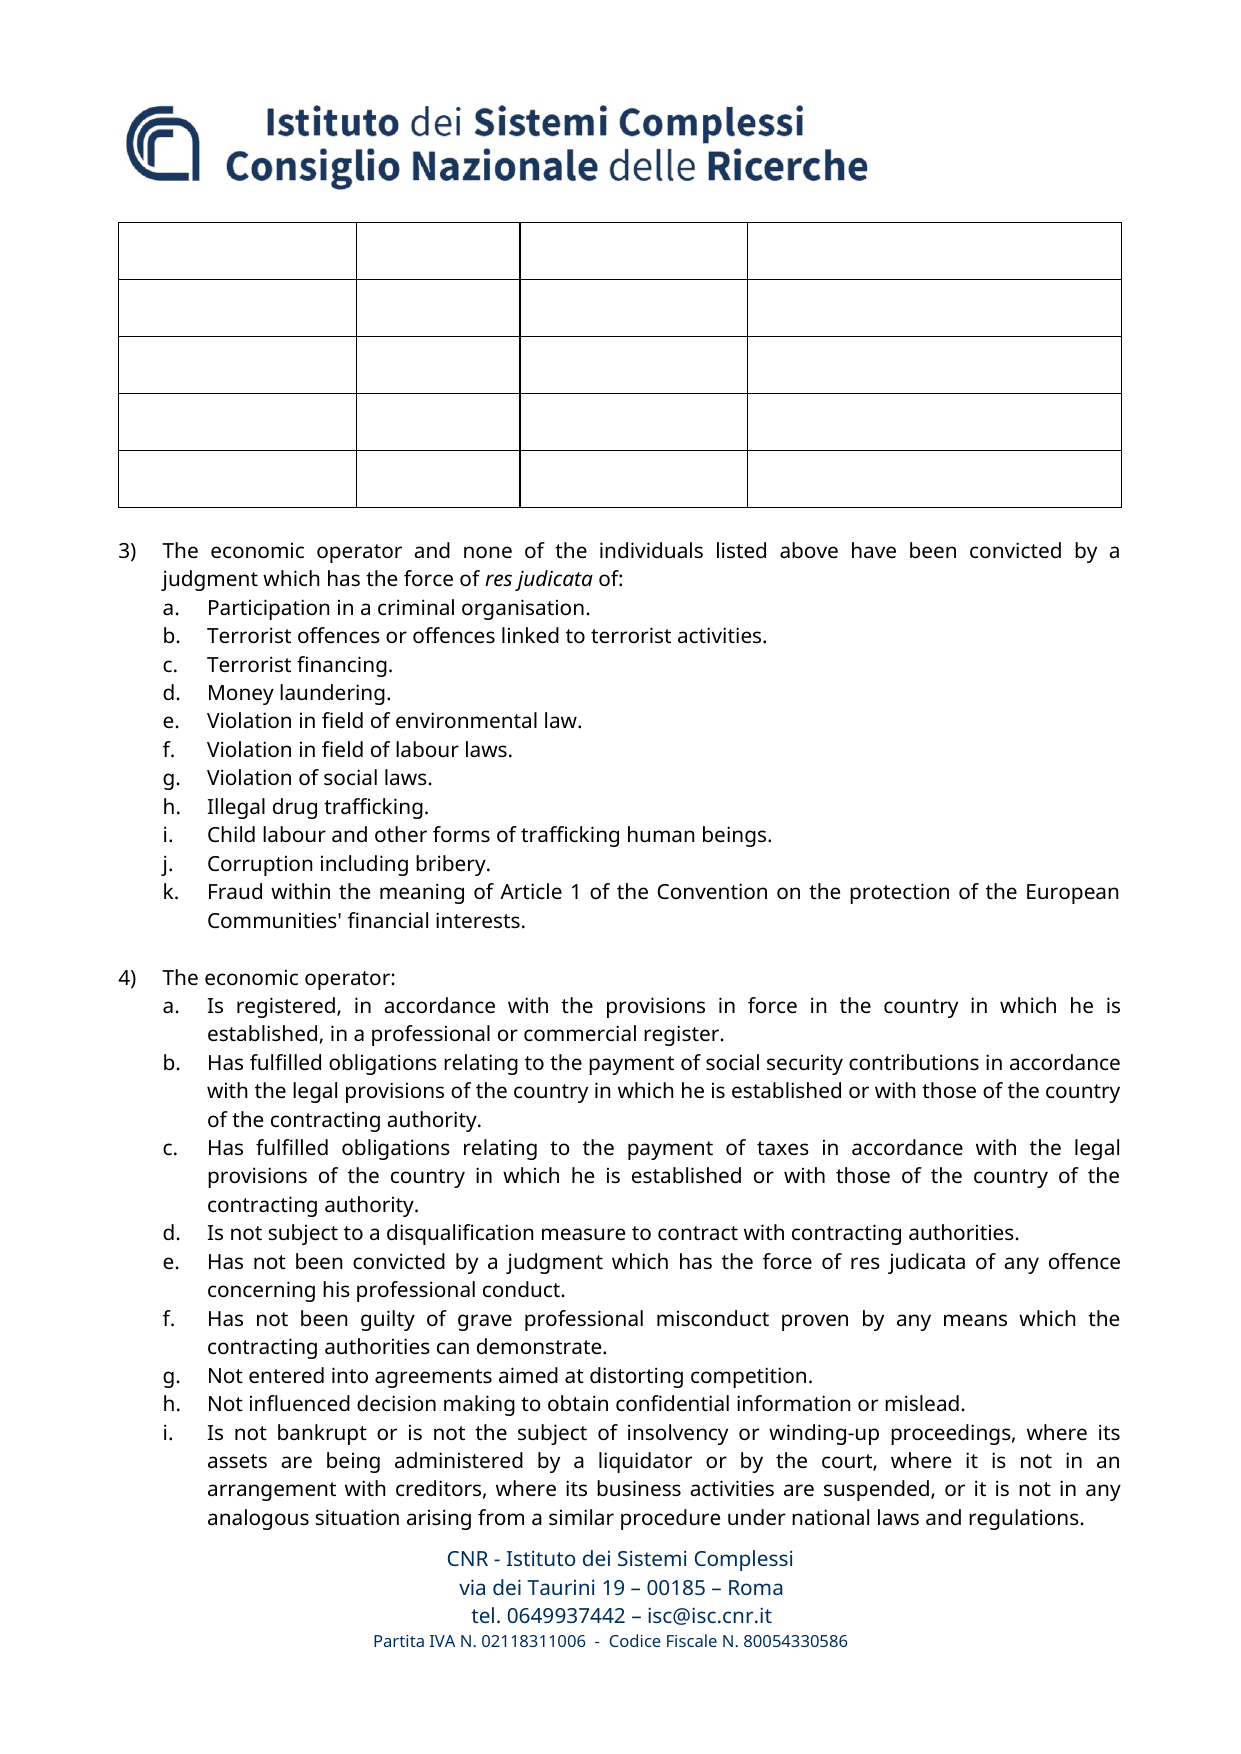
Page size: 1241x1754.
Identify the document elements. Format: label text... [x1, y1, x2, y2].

list The economic operator: [118, 963, 1122, 991]
list Has not been guilty of grave professional misconduct proven by any means which the contracting authorities can demonstrate. [162, 1304, 1122, 1361]
table_cell [119, 451, 356, 507]
table_cell [521, 394, 747, 449]
list Has fulfilled obligations relating to the payment of taxes in accordance with the legal provisions of the country in which he is established or with those of the country of the contracting authority. [162, 1133, 1122, 1218]
table_cell [748, 223, 1121, 279]
list Violation in field of environmental law. [162, 707, 1122, 735]
list The economic operator and none of the individuals listed above have been convicted by a judgment which has the force of res judicata of: [118, 536, 1122, 593]
list Illegal drug trafficking. [162, 792, 1122, 820]
list Has not been convicted by a judgment which has the force of res judicata of any offence concerning his professional conduct. [162, 1247, 1122, 1304]
table_cell [521, 451, 747, 507]
list Has fulfilled obligations relating to the payment of social security contributions in accordance with the legal provisions of the country in which he is established or with those of the country of the contracting authority. [162, 1048, 1122, 1133]
table_cell [119, 280, 356, 336]
list Not entered into agreements aimed at distorting competition. [162, 1361, 1122, 1389]
list Not influenced decision making to obtain confidential information or mislead. [162, 1389, 1122, 1418]
table_cell [521, 337, 747, 393]
table_cell [357, 337, 519, 393]
table_cell [119, 337, 356, 393]
list Is not bankrupt or is not the subject of insolvency or winding-up proceedings, where its assets are being administered by a liquidator or by the court, where it is not in an arrangement with creditors, where its business activities are suspended, or it is not in any analogous situation arising from a similar procedure under national laws and regulations. [162, 1418, 1122, 1531]
picture [118, 102, 875, 193]
table_cell [119, 394, 356, 449]
list Corruption including bribery. [162, 849, 1122, 877]
list Is not subject to a disqualification measure to contract with contracting authorities. [162, 1218, 1122, 1247]
table_cell [521, 280, 747, 336]
table_cell [521, 223, 747, 279]
table_cell [357, 223, 519, 279]
list Fraud within the meaning of Article 1 of the Convention on the protection of the European Communities' financial interests. [162, 877, 1122, 934]
list Terrorist financing. [162, 650, 1122, 678]
table_cell [357, 394, 519, 449]
list Money laundering. [162, 678, 1122, 707]
table_cell [357, 280, 519, 336]
table_cell [748, 337, 1121, 393]
list Participation in a criminal organisation. [162, 593, 1122, 621]
table_cell [748, 280, 1121, 336]
table_cell [357, 451, 519, 507]
list Terrorist offences or offences linked to terrorist activities. [162, 621, 1122, 650]
list Is registered, in accordance with the provisions in force in the country in which he is established, in a professional or commercial register. [162, 991, 1122, 1048]
list Child labour and other forms of trafficking human beings. [162, 820, 1122, 849]
list Violation in field of labour laws. [162, 735, 1122, 763]
table_cell [119, 223, 356, 279]
table_cell [748, 394, 1121, 449]
table_cell [748, 451, 1121, 507]
list Violation of social laws. [162, 763, 1122, 792]
